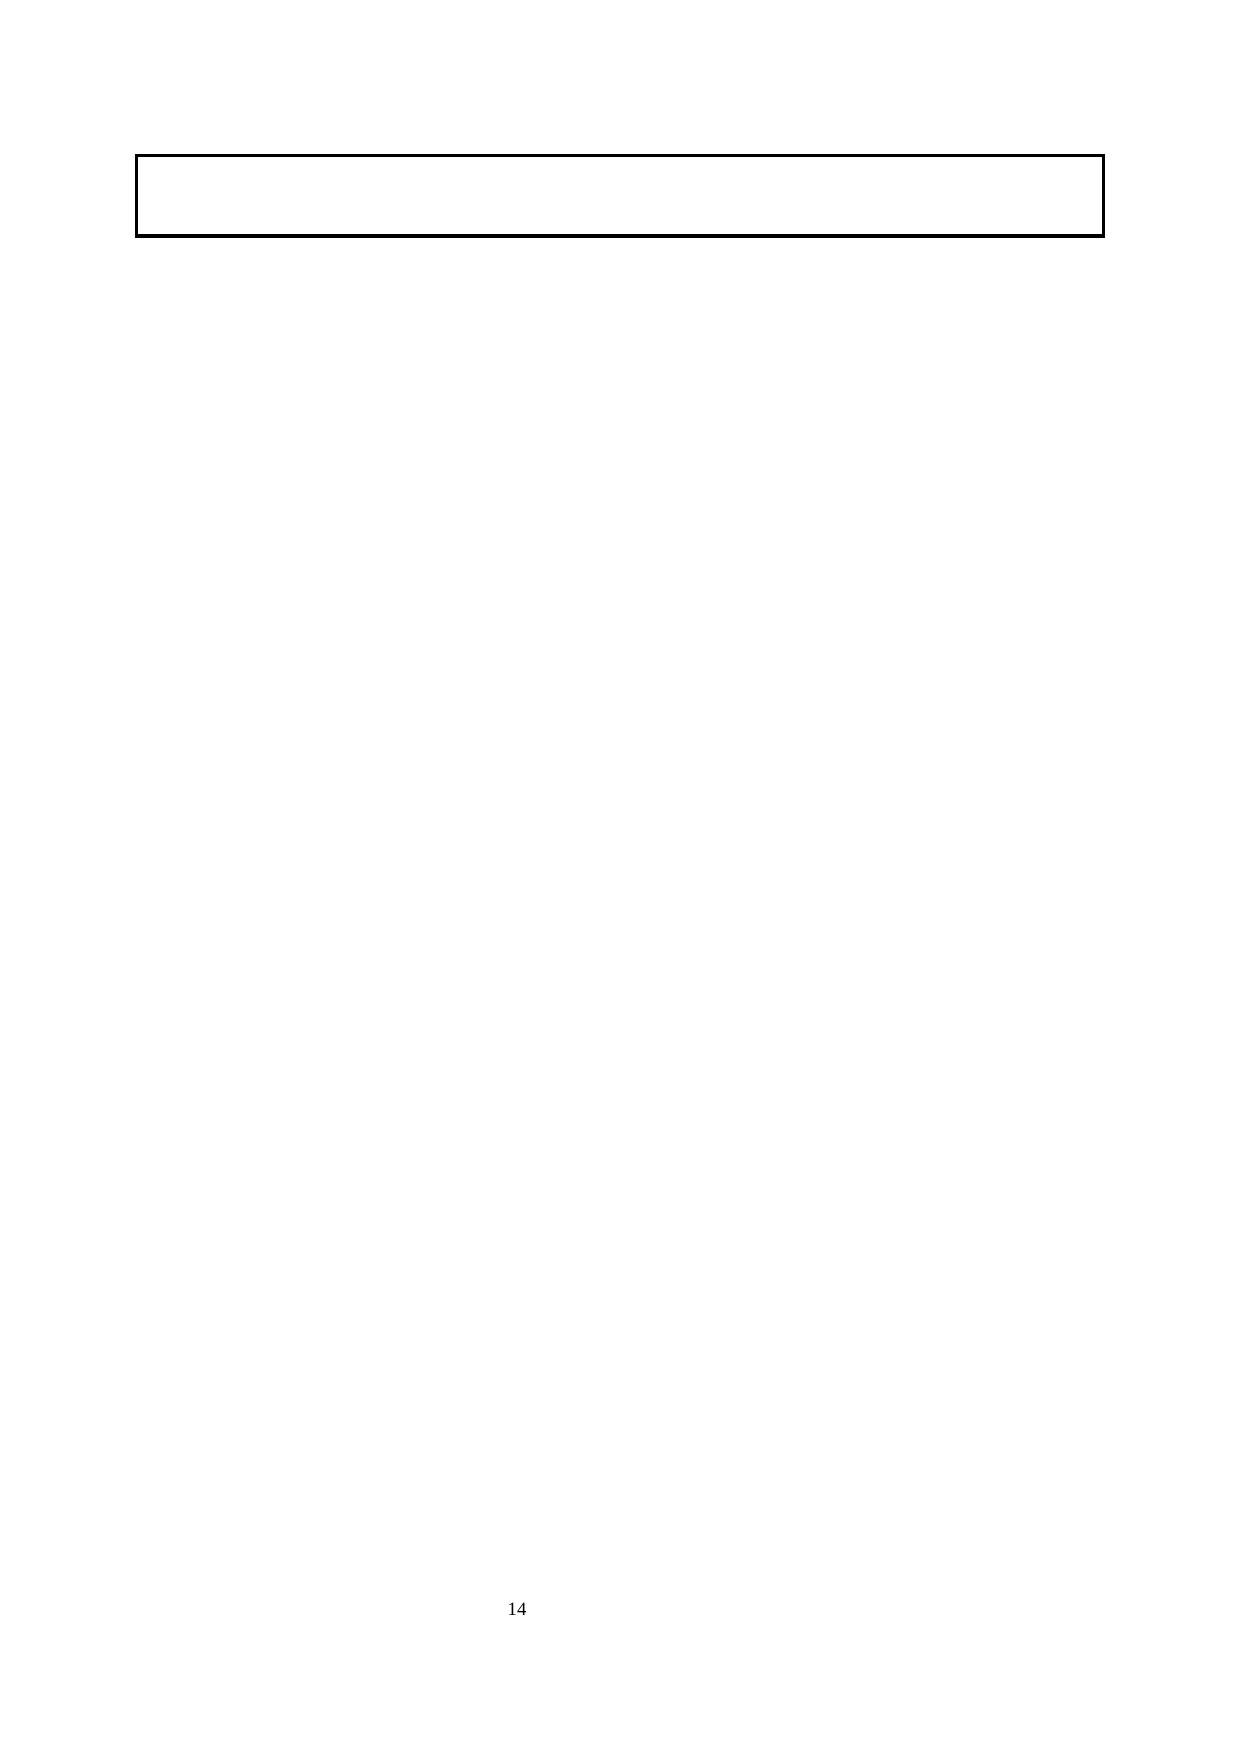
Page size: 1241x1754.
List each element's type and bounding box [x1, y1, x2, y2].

table_cell [138, 157, 1102, 234]
